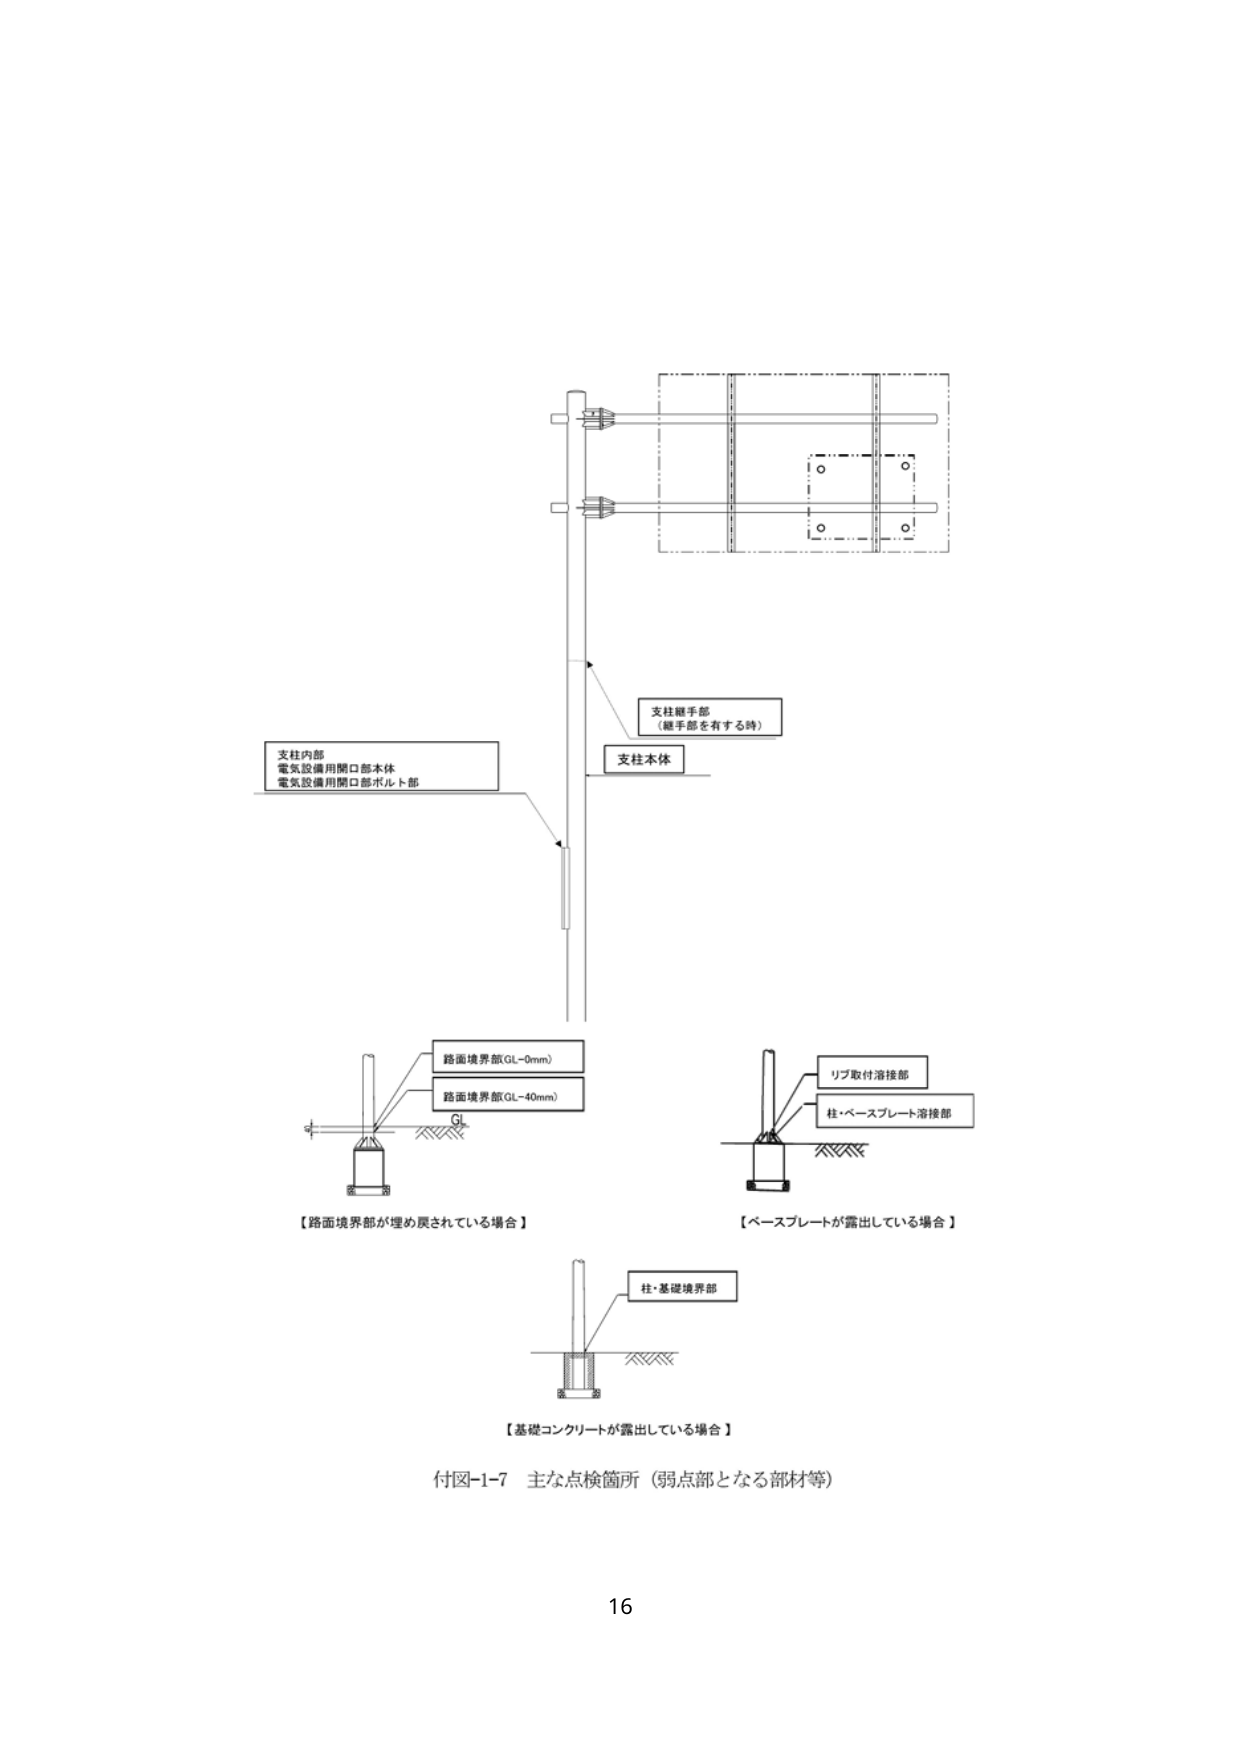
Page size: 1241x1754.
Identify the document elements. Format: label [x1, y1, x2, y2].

picture [177, 216, 1098, 1578]
